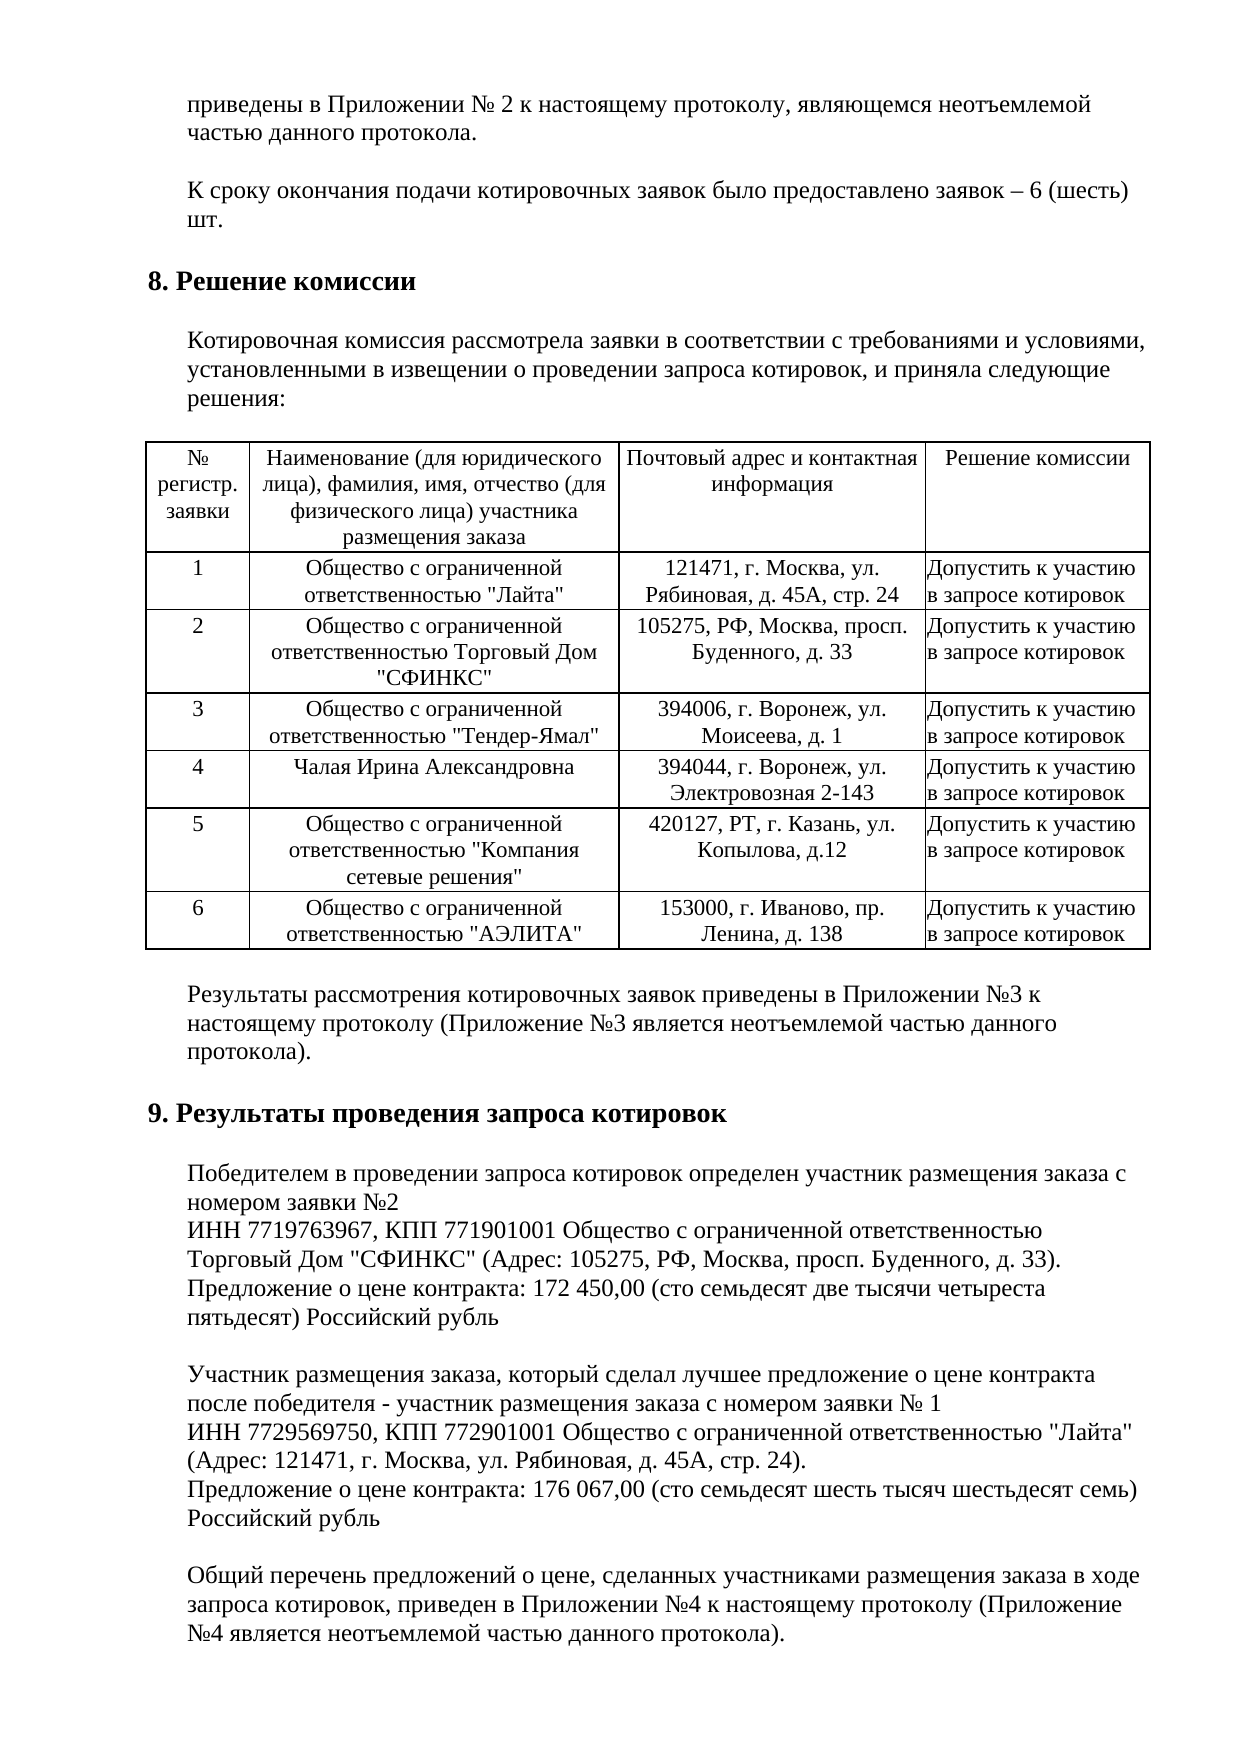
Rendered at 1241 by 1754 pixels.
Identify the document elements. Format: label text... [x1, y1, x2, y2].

table_cell 3 [147, 694, 249, 750]
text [187, 89, 1152, 146]
table_cell 5 [147, 809, 249, 891]
table_header Решение комиссии [926, 443, 1149, 551]
table_cell 2 [147, 610, 249, 692]
table_cell Допустить к участию в запросе котировок [926, 751, 1149, 807]
table_header № регистр. заявки [147, 443, 249, 551]
table_cell 153000, г. Иваново, пр. Ленина, д. 138 [620, 892, 925, 948]
table_cell 394044, г. Воронеж, ул. Электровозная 2-143 [620, 751, 925, 807]
table_cell Общество с ограниченной ответственностью "Тендер-Ямал" [250, 694, 618, 750]
text Победителем в проведении запроса котировок определен участник размещения заказа с номером заявки №2 ИНН 7719763967, КПП 771901001 Общество с ограниченной ответственностью Торговый Дом "СФИНКС" (Адрес: 105275, РФ, Москва, просп. Буденного, д. 33). Предложение о цене контракта: 172 450,00 (сто семьдесят две тысячи четыреста пятьдесят) Российский рубль Участник размещения заказа, который сделал лучшее предложение о цене контракта после победителя - участник размещения заказа с номером заявки № 1 ИНН 7729569750, КПП 772901001 Общество с ограниченной ответственностью "Лайта" (Адрес: 121471, г. Москва, ул. Рябиновая, д. 45А, стр. 24). Предложение о цене контракта: 176 067,00 (сто семьдесят шесть тысяч шестьдесят семь) Российский рубль Общий перечень предложений о цене, сделанных участниками размещения заказа в ходе запроса котировок, приведен в Приложении №4 к настоящему протоколу (Приложение №4 является неотъемлемой частью данного протокола). [187, 1158, 1152, 1647]
text Котировочная комиссия рассмотрела заявки в соответствии с требованиями и условиями, установленными в извещении о проведении запроса котировок, и приняла следующие решения: [187, 326, 1152, 412]
table_cell Допустить к участию в запросе котировок [926, 553, 1149, 608]
table_cell 4 [147, 751, 249, 807]
table_cell Допустить к участию в запросе котировок [926, 694, 1149, 750]
table_cell 121471, г. Москва, ул. Рябиновая, д. 45А, стр. 24 [620, 553, 925, 608]
table_cell 6 [147, 892, 249, 948]
table_cell Чалая Ирина Александровна [250, 751, 618, 807]
table_cell 105275, РФ, Москва, просп. Буденного, д. 33 [620, 610, 925, 692]
table_header Наименование (для юридического лица), фамилия, имя, отчество (для физического лица) участника размещения заказа [250, 443, 618, 551]
text К сроку окончания подачи котировочных заявок было предоставлено заявок – 6 (шесть) шт. [187, 175, 1152, 233]
table_cell Допустить к участию в запросе котировок [926, 809, 1149, 891]
text Результаты рассмотрения котировочных заявок приведены в Приложении №3 к настоящему протоколу (Приложение №3 является неотъемлемой частью данного протокола). [187, 979, 1152, 1065]
table_cell Общество с ограниченной ответственностью "Лайта" [250, 553, 618, 608]
table_cell 394006, г. Воронеж, ул. Моисеева, д. 1 [620, 694, 925, 750]
table_cell Общество с ограниченной ответственностью "Компания сетевые решения" [250, 809, 618, 891]
text 8. Решение комиссии [148, 264, 1152, 296]
text 9. Результаты проведения запроса котировок [148, 1096, 1152, 1129]
table_cell 420127, РТ, г. Казань, ул. Копылова, д.12 [620, 809, 925, 891]
table_cell 1 [147, 553, 249, 608]
table_header Почтовый адрес и контактная информация [620, 443, 925, 551]
table_cell Допустить к участию в запросе котировок [926, 892, 1149, 948]
table_cell Общество с ограниченной ответственностью Торговый Дом "СФИНКС" [250, 610, 618, 692]
table_cell Общество с ограниченной ответственностью "АЭЛИТА" [250, 892, 618, 948]
table_cell Допустить к участию в запросе котировок [926, 610, 1149, 692]
